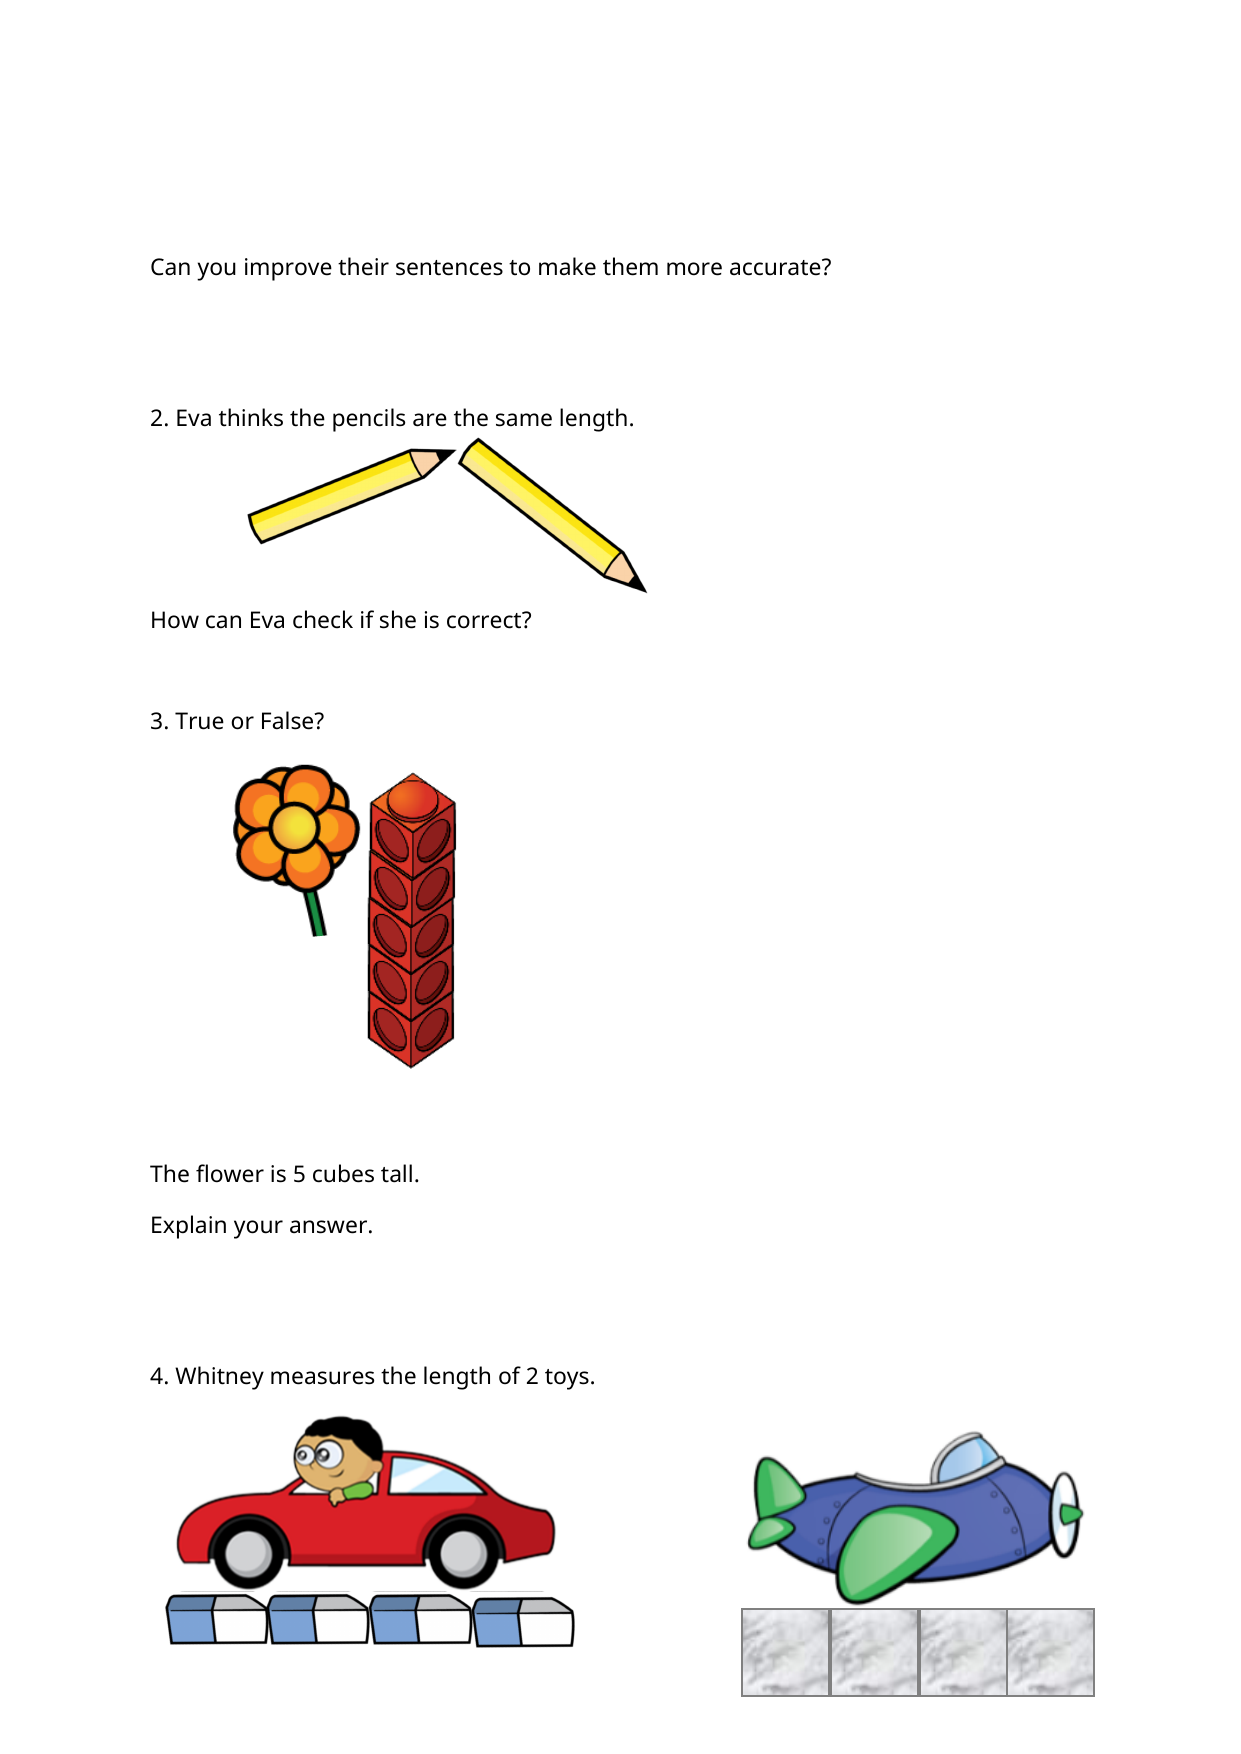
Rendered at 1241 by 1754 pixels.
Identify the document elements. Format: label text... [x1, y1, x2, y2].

text 3. True or False? [150, 704, 1090, 736]
text The flower is 5 cubes tall. [150, 1158, 1090, 1189]
picture [743, 1610, 828, 1695]
text Can you improve their sentences to make them more accurate? [150, 251, 1090, 282]
text 2. Eva thinks the pencils are the same length. [150, 402, 316, 433]
picture [921, 1610, 1006, 1695]
picture [214, 354, 687, 622]
picture [225, 757, 461, 1084]
text Explain your answer. [150, 1209, 1090, 1240]
picture [832, 1610, 917, 1695]
picture [1008, 1610, 1093, 1695]
picture [718, 1411, 1115, 1611]
text How can Eva check if she is correct? [150, 604, 1090, 635]
picture [122, 1410, 617, 1713]
text 4. Whitney measures the length of 2 toys. [150, 1360, 1090, 1391]
text 2. Eva thinks the pencils are the same length. [416, 402, 1090, 433]
